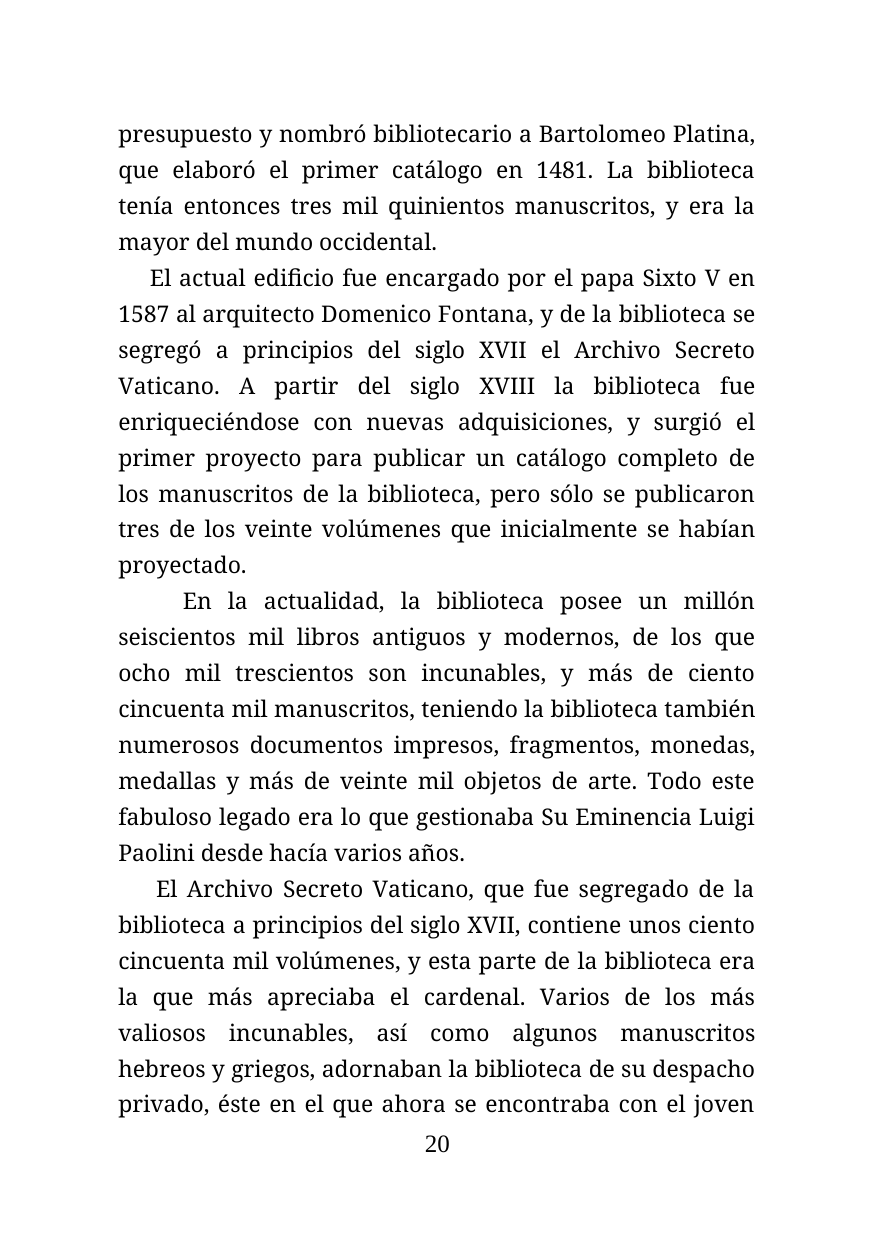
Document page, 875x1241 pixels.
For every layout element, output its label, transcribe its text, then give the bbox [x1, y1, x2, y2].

text En la actualidad, la biblioteca posee un millón seiscientos mil libros antiguos y modernos, de los que ocho mil trescientos son incunables, y más de ciento cincuenta mil manuscritos, teniendo la biblioteca también numerosos documentos impresos, fragmentos, monedas, medallas y más de veinte mil objetos de arte. Todo este fabuloso legado era lo que gestionaba Su Eminencia Luigi Paolini desde hacía varios años. [118, 585, 756, 868]
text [118, 873, 756, 1120]
text El actual edificio fue encargado por el papa Sixto V en 1587 al arquitecto Domenico Fontana, y de la biblioteca se segregó a principios del siglo XVII el Archivo Secreto Vaticano. A partir del siglo XVIII la biblioteca fue enriqueciéndose con nuevas adquisiciones, y surgió el primer proyecto para publicar un catálogo completo de los manuscritos de la biblioteca, pero sólo se publicaron tres de los veinte volúmenes que inicialmente se habían proyectado. [118, 262, 756, 581]
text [118, 118, 756, 257]
